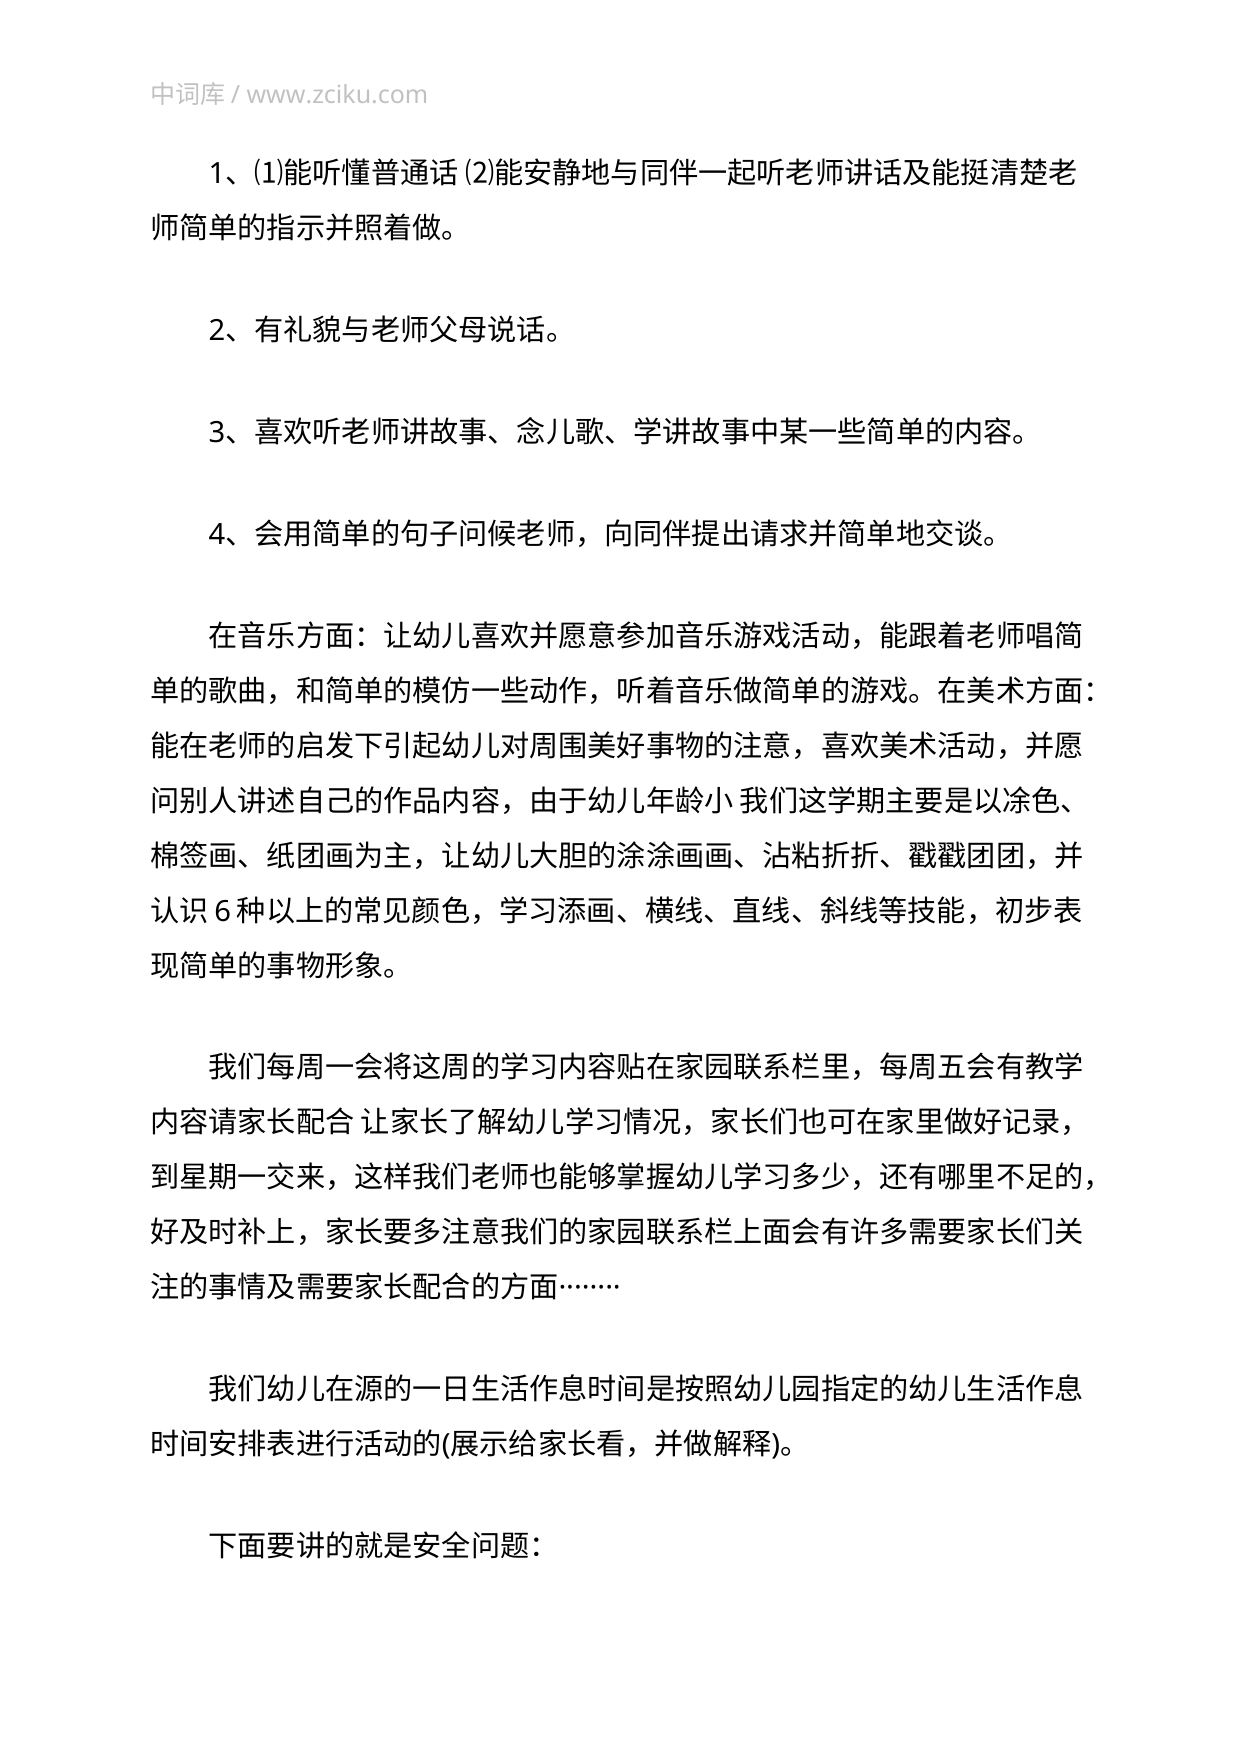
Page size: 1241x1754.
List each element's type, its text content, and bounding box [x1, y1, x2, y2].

text 在音乐方面：让幼儿喜欢并愿意参加音乐游戏活动，能跟着老师唱简单的歌曲，和简单的模仿一些动作，听着音乐做简单的游戏。在美术方面：能在老师的启发下引起幼儿对周围美好事物的注意，喜欢美术活动，并愿问别人讲述自己的作品内容，由于幼儿年龄小 我们这学期主要是以凃色、棉签画、纸团画为主，让幼儿大胆的涂涂画画、沾粘折折、戳戳团团，并认识6种以上的常见颜色，学习添画、横线、直线、斜线等技能，初步表现简单的事物形象。 [150, 613, 1090, 984]
text 1、⑴能听懂普通话 ⑵能安静地与同伴一起听老师讲话及能挺清楚老师简单的指示并照着做。 [150, 150, 1090, 247]
text 2、有礼貌与老师父母说话。 [150, 307, 1090, 349]
text 我们每周一会将这周的学习内容贴在家园联系栏里，每周五会有教学内容请家长配合 让家长了解幼儿学习情况，家长们也可在家里做好记录，到星期一交来，这样我们老师也能够掌握幼儿学习多少，还有哪里不足的，好及时补上，家长要多注意我们的家园联系栏上面会有许多需要家长们关注的事情及需要家长配合的方面········ [150, 1044, 1090, 1306]
text 4、会用简单的句子问候老师，向同伴提出请求并简单地交谈。 [150, 511, 1090, 553]
text 3、喜欢听老师讲故事、念儿歌、学讲故事中某一些简单的内容。 [150, 409, 1090, 451]
text 我们幼儿在源的一日生活作息时间是按照幼儿园指定的幼儿生活作息时间安排表进行活动的(展示给家长看，并做解释)。 [150, 1366, 1090, 1463]
text 下面要讲的就是安全问题： [150, 1522, 1090, 1565]
